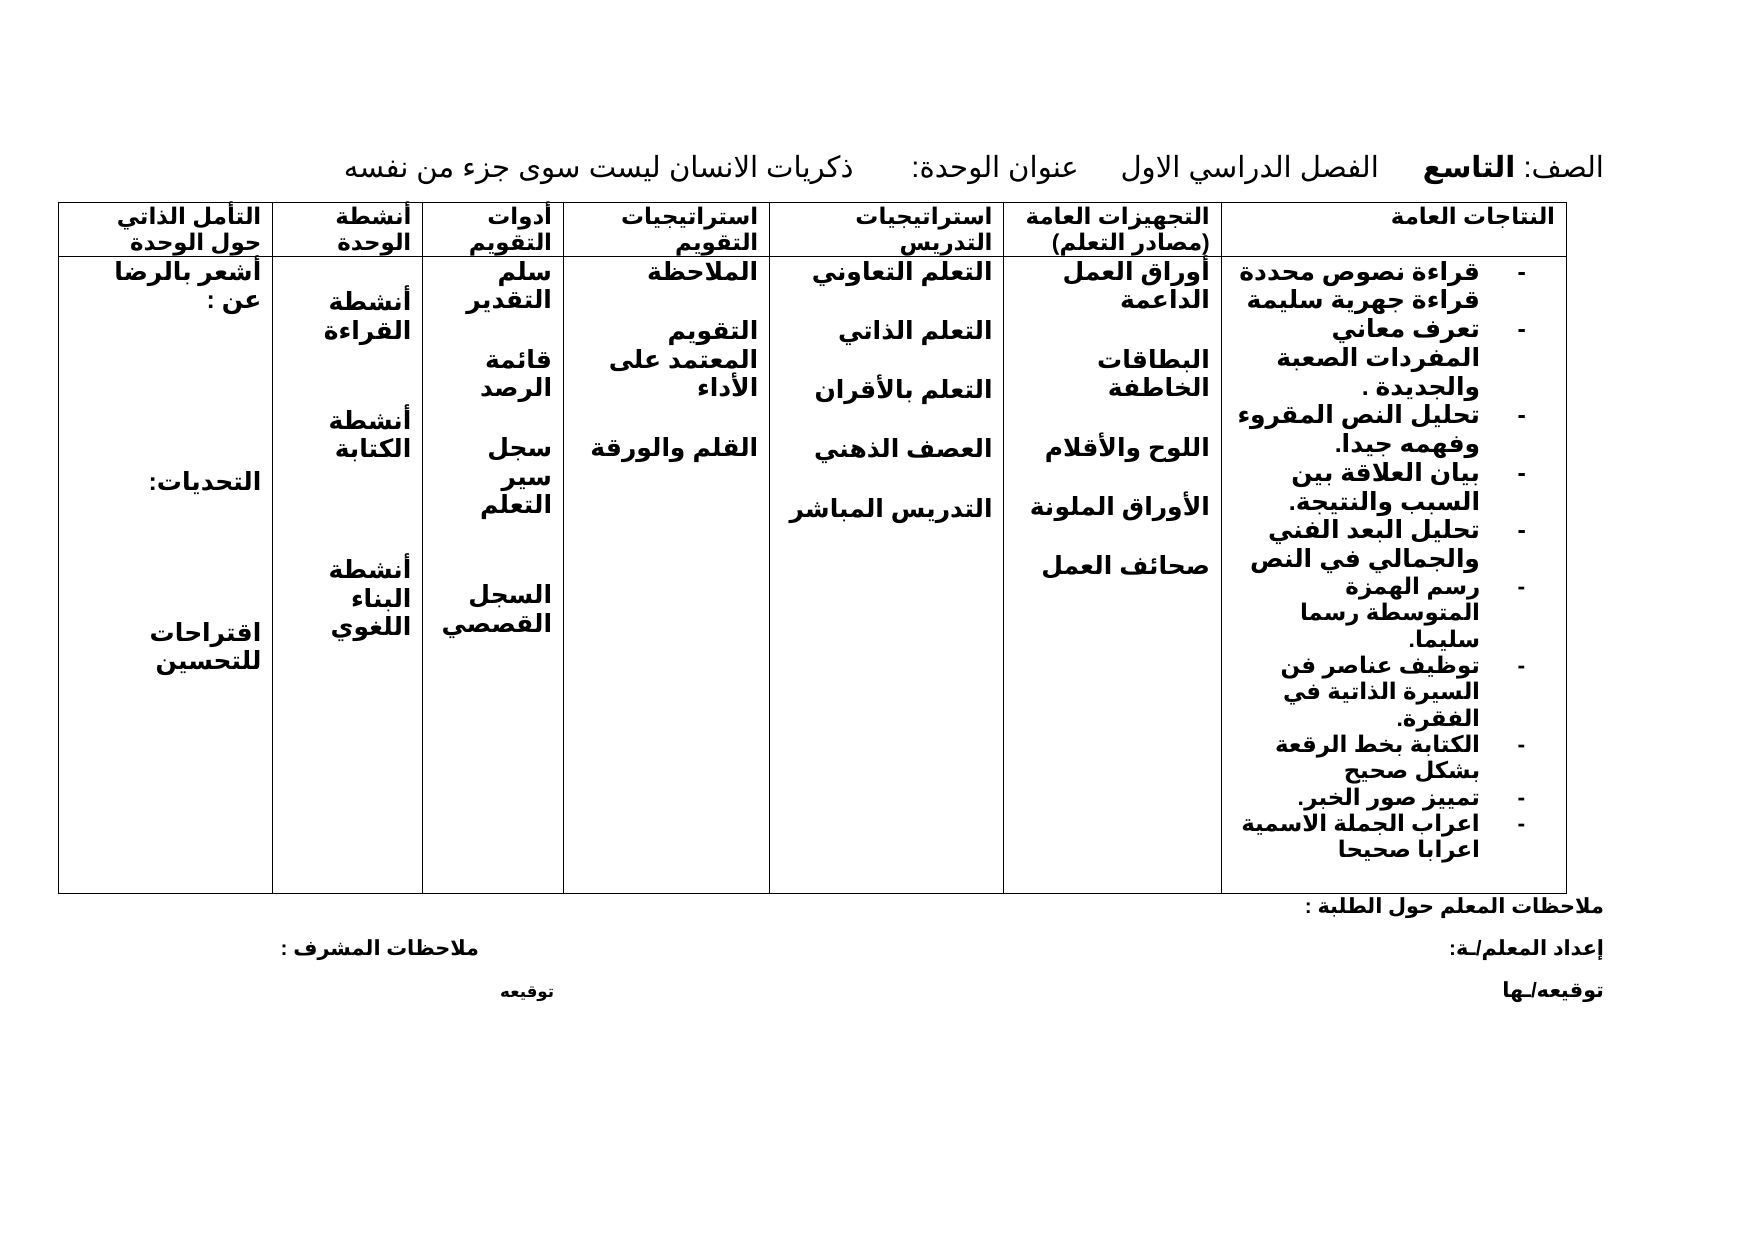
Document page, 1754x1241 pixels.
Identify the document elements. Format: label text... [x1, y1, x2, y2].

table_header التجهيزات العامة (مصادر التعلم) [1004, 203, 1221, 256]
table_cell الملاحظة التقويم المعتمد على الأداء القلم والورقة [564, 257, 769, 893]
text ملاحظات المعلم حول الطلبة : [150, 894, 1604, 918]
table_cell أوراق العمل الداعمة البطاقات الخاطفة اللوح والأقلام الأوراق الملونة صحائف العمل [1004, 257, 1221, 893]
table_cell التعلم التعاوني التعلم الذاتي التعلم بالأقران العصف الذهني التدريس المباشر [770, 257, 1003, 893]
text الصف: التاسع الفصل الدراسي الاول عنوان الوحدة: ذكريات الانسان ليست سوى جزء من نفسه [150, 150, 1604, 183]
table_header أنشطة الوحدة [273, 203, 422, 256]
table_cell قراءة نصوص محددة قراءة جهرية سليمة تعرف معاني المفردات الصعبة والجديدة . تحليل النص المقروء وفهمه جيدا. بيان العلاقة بين السبب والنتيجة. تحليل البعد الفني والجمالي في النص رسم الهمزة المتوسطة رسما سليما. توظيف عناصر فن السيرة الذاتية في الفقرة. الكتابة بخط الرقعة بشكل صحيح تمييز صور الخبر. اعراب الجملة الاسمية اعرابا صحيحا [1222, 257, 1566, 893]
text إعداد المعلم/ـة: ملاحظات المشرف : [150, 936, 1604, 960]
table_header استراتيجيات التقويم [564, 203, 769, 256]
table_cell أنشطة القراءة أنشطة الكتابة أنشطة البناء اللغوي [273, 257, 422, 893]
text توقيعه/ـها توقيعه [150, 978, 1604, 1002]
table_header النتاجات العامة [1222, 203, 1566, 256]
table_cell سلم التقدير قائمة الرصد سجل سير التعلم السجل القصصي [423, 257, 563, 893]
table_header استراتيجيات التدريس [770, 203, 1003, 256]
table_header التأمل الذاتي حول الوحدة [59, 203, 272, 256]
table_cell أشعر بالرضا عن : التحديات: اقتراحات للتحسين [59, 257, 272, 893]
table_header أدوات التقويم [423, 203, 563, 256]
